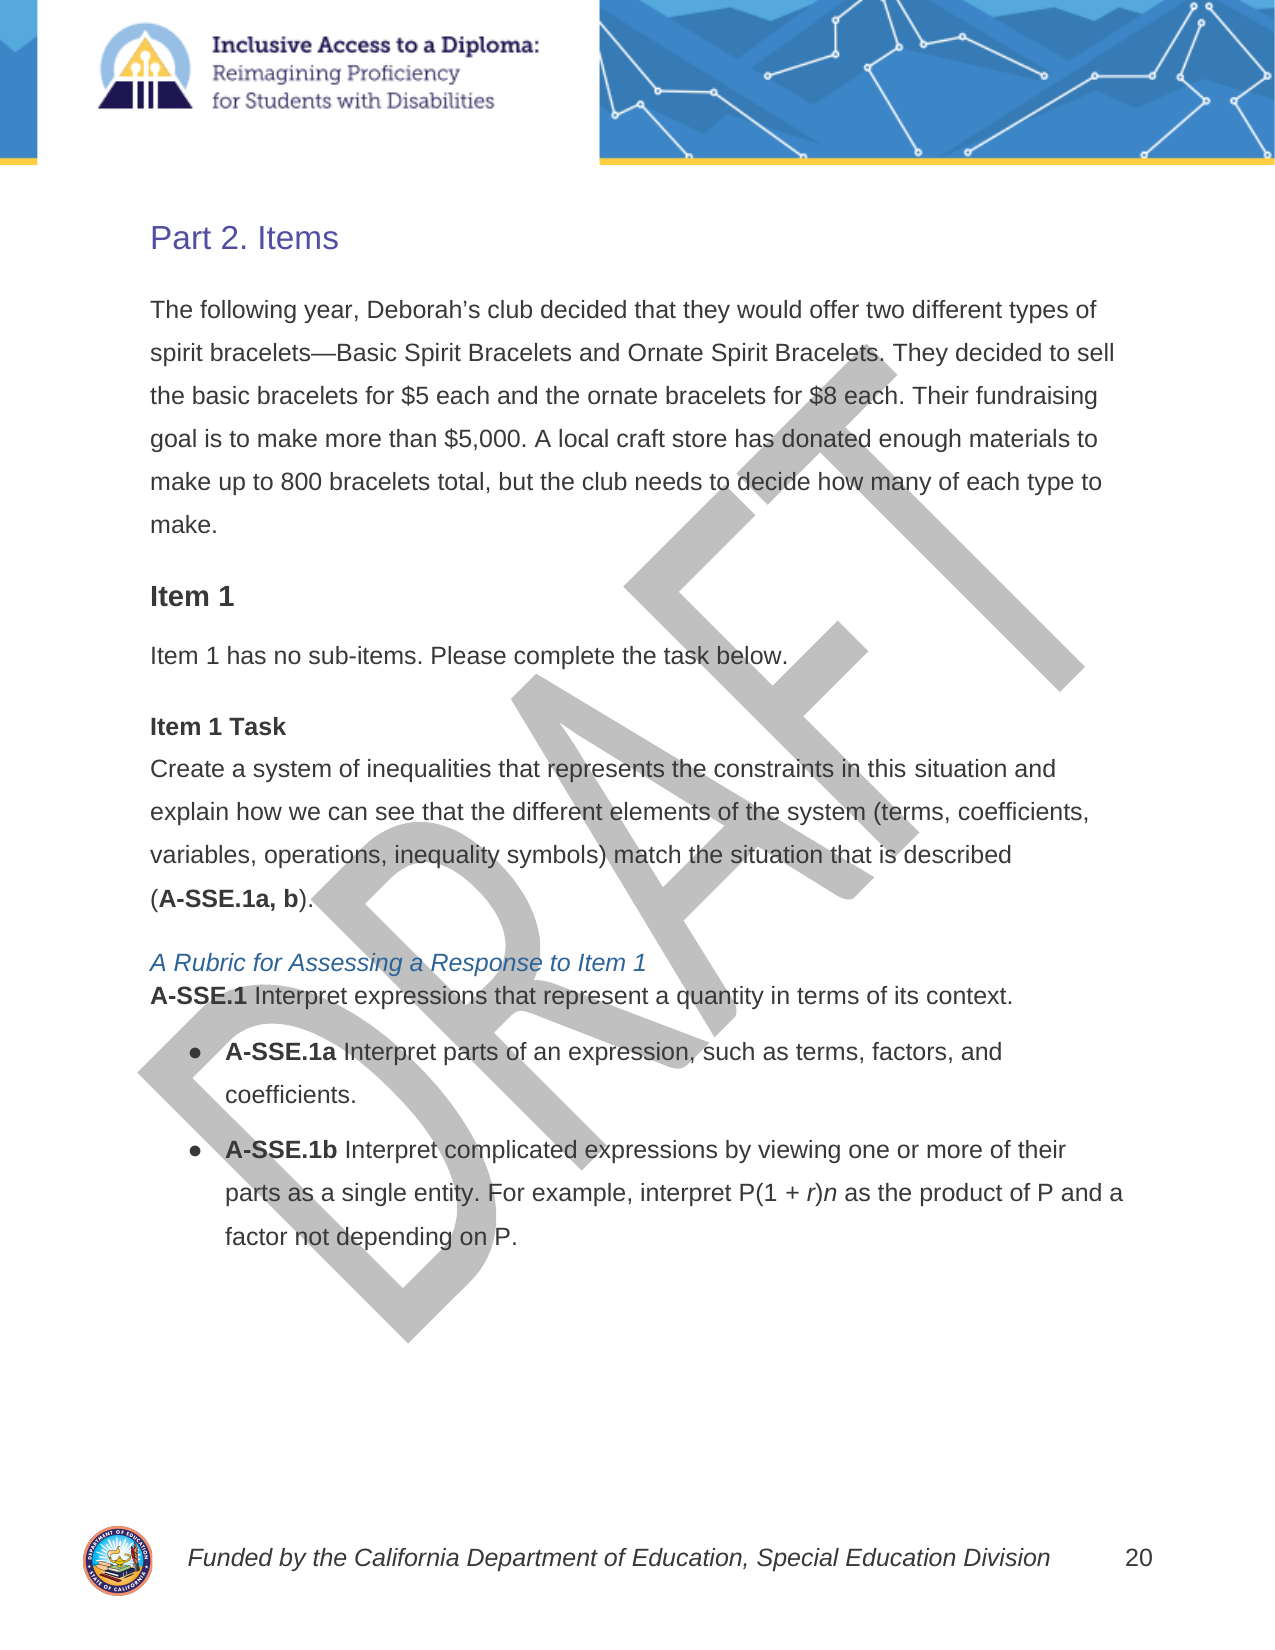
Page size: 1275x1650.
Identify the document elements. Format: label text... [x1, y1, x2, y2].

subtitle Item 1 Task [150, 709, 1012, 742]
subtitle Part 2. Items [150, 218, 1050, 257]
list A-SSE.1 Interpret expressions that represent a quantity in terms of its context. [150, 981, 1125, 1010]
list A-SSE.1a Interpret parts of an expression, such as terms, factors, and coefficients. [187, 1037, 1125, 1108]
list A-SSE.1b Interpret complicated expressions by viewing one or more of their parts as a single entity. For example, interpret P(1 + r)n as the product of P and a factor not depending on P. [187, 1135, 1125, 1250]
subtitle Item 1 [150, 578, 1012, 612]
text The following year, Deborah’s club decided that they would offer two different types of spirit bracelets—Basic Spirit Bracelets and Ornate Spirit Bracelets. They decided to sell the basic bracelets for $5 each and the ornate bracelets for $8 each. Their fundraising goal is to make more than $5,000. A local craft store has donated enough materials to make up to 800 bracelets total, but the club needs to decide how many of each type to make. [150, 295, 1125, 539]
subtitle A Rubric for Assessing a Response to Item 1 [150, 946, 1125, 978]
picture [83, 1526, 153, 1600]
text Item 1 has no sub-items. Please complete the task below. [150, 641, 1125, 670]
text Create a system of inequalities that represents the constraints in this explain how we can see that the different elements of the system (terms, coefficients, variables, operations, inequality symbols) match the situation that is described (A-SSE.1a, b). [150, 754, 1125, 912]
